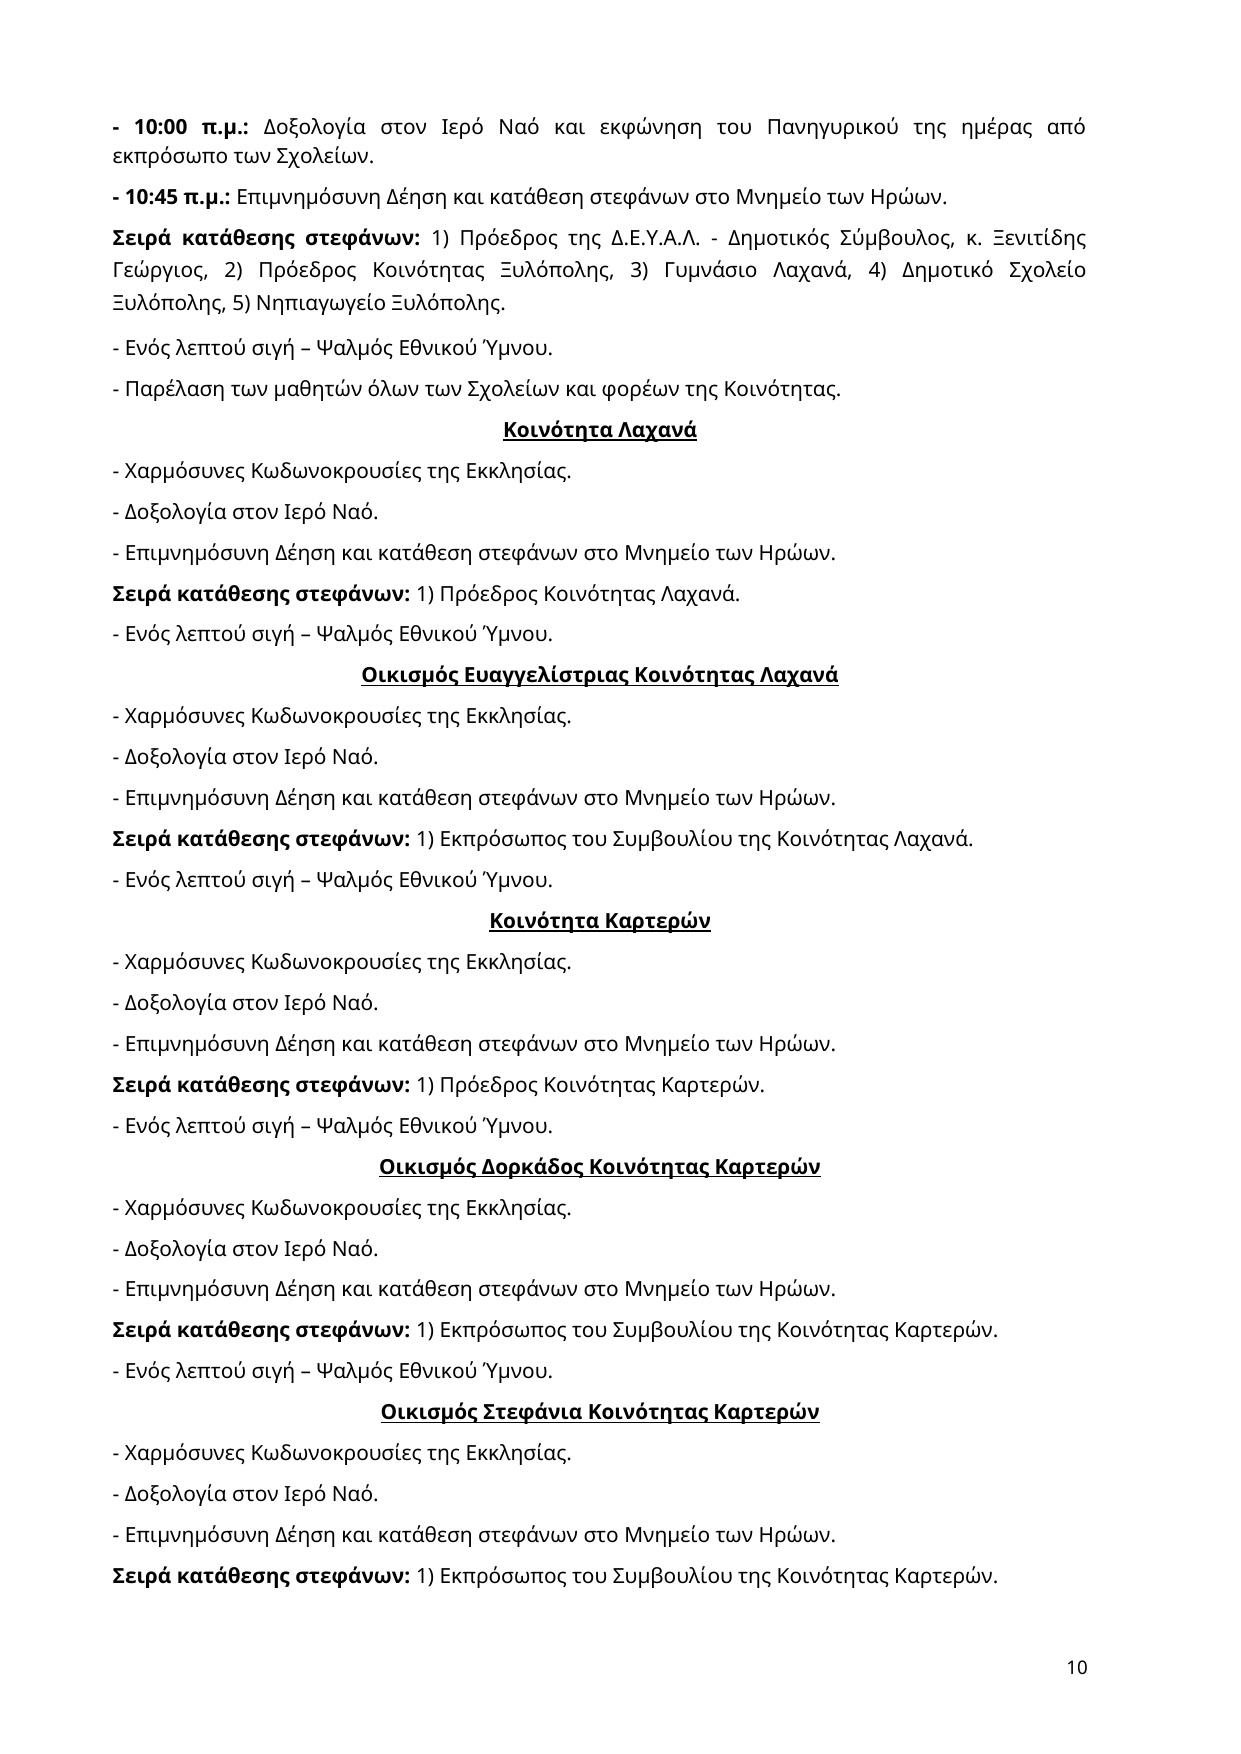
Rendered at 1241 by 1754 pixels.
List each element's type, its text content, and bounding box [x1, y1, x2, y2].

text Κοινότητα Καρτερών [112, 906, 1087, 934]
text - Επιμνημόσυνη Δέηση και κατάθεση στεφάνων στο Μνημείο των Ηρώων. [112, 1274, 1087, 1303]
text - 10:00 π.μ.: Δοξολογία στον Ιερό Ναό και εκφώνηση του Πανηγυρικού της ημέρας από εκπρόσωπο των Σχολείων. [112, 112, 1087, 169]
text - Επιμνημόσυνη Δέηση και κατάθεση στεφάνων στο Μνημείο των Ηρώων. [112, 538, 1087, 566]
text - Ενός λεπτού σιγή – Ψαλμός Εθνικού Ύμνου. [112, 619, 1087, 648]
text Οικισμός Ευαγγελίστριας Κοινότητας Λαχανά [112, 661, 1087, 689]
text - Δοξολογία στον Ιερό Ναό. [112, 988, 1087, 1016]
text - Ενός λεπτού σιγή – Ψαλμός Εθνικού Ύμνου. [112, 333, 1087, 361]
text - Ενός λεπτού σιγή – Ψαλμός Εθνικού Ύμνου. [112, 1111, 1087, 1139]
text - Ενός λεπτού σιγή – Ψαλμός Εθνικού Ύμνου. [112, 1356, 1087, 1385]
text Οικισμός Στεφάνια Κοινότητας Καρτερών [112, 1397, 1087, 1426]
text - 10:45 π.μ.: Επιμνημόσυνη Δέηση και κατάθεση στεφάνων στο Μνημείο των Ηρώων. [112, 182, 1087, 210]
text - Επιμνημόσυνη Δέηση και κατάθεση στεφάνων στο Μνημείο των Ηρώων. [112, 783, 1087, 812]
text - Δοξολογία στον Ιερό Ναό. [112, 742, 1087, 771]
text Σειρά κατάθεσης στεφάνων: 1) Εκπρόσωπος του Συμβουλίου της Κοινότητας Καρτερών. [112, 1316, 1087, 1344]
text - Χαρμόσυνες Κωδωνοκρουσίες της Εκκλησίας. [112, 1438, 1087, 1467]
text - Ενός λεπτού σιγή – Ψαλμός Εθνικού Ύμνου. [112, 865, 1087, 894]
text Οικισμός Δορκάδος Κοινότητας Καρτερών [112, 1152, 1087, 1180]
text - Επιμνημόσυνη Δέηση και κατάθεση στεφάνων στο Μνημείο των Ηρώων. [112, 1029, 1087, 1057]
text - Δοξολογία στον Ιερό Ναό. [112, 497, 1087, 525]
text - Χαρμόσυνες Κωδωνοκρουσίες της Εκκλησίας. [112, 456, 1087, 484]
text - Χαρμόσυνες Κωδωνοκρουσίες της Εκκλησίας. [112, 947, 1087, 976]
text Κοινότητα Λαχανά [112, 415, 1087, 443]
text Σειρά κατάθεσης στεφάνων: 1) Εκπρόσωπος του Συμβουλίου της Κοινότητας Λαχανά. [112, 824, 1087, 853]
text Σειρά κατάθεσης στεφάνων: 1) Πρόεδρος της Δ.Ε.Υ.Α.Λ. - Δημοτικός Σύμβουλος, κ. Ξενιτίδης Γεώργιος, 2) Πρόεδρος Κοινότητας Ξυλόπολης, 3) Γυμνάσιο Λαχανά, 4) Δημοτικό Σχολείο Ξυλόπολης, 5) Νηπιαγωγείο Ξυλόπολης. [112, 223, 1087, 316]
text - Παρέλαση των μαθητών όλων των Σχολείων και φορέων της Κοινότητας. [112, 374, 1087, 402]
text Σειρά κατάθεσης στεφάνων: 1) Πρόεδρος Κοινότητας Λαχανά. [112, 579, 1087, 607]
text - Χαρμόσυνες Κωδωνοκρουσίες της Εκκλησίας. [112, 701, 1087, 730]
text Σειρά κατάθεσης στεφάνων: 1) Πρόεδρος Κοινότητας Καρτερών. [112, 1070, 1087, 1098]
text Σειρά κατάθεσης στεφάνων: 1) Εκπρόσωπος του Συμβουλίου της Κοινότητας Καρτερών. [112, 1561, 1087, 1589]
text - Δοξολογία στον Ιερό Ναό. [112, 1234, 1087, 1262]
text - Χαρμόσυνες Κωδωνοκρουσίες της Εκκλησίας. [112, 1193, 1087, 1221]
text - Δοξολογία στον Ιερό Ναό. [112, 1479, 1087, 1508]
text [112, 1520, 1087, 1549]
